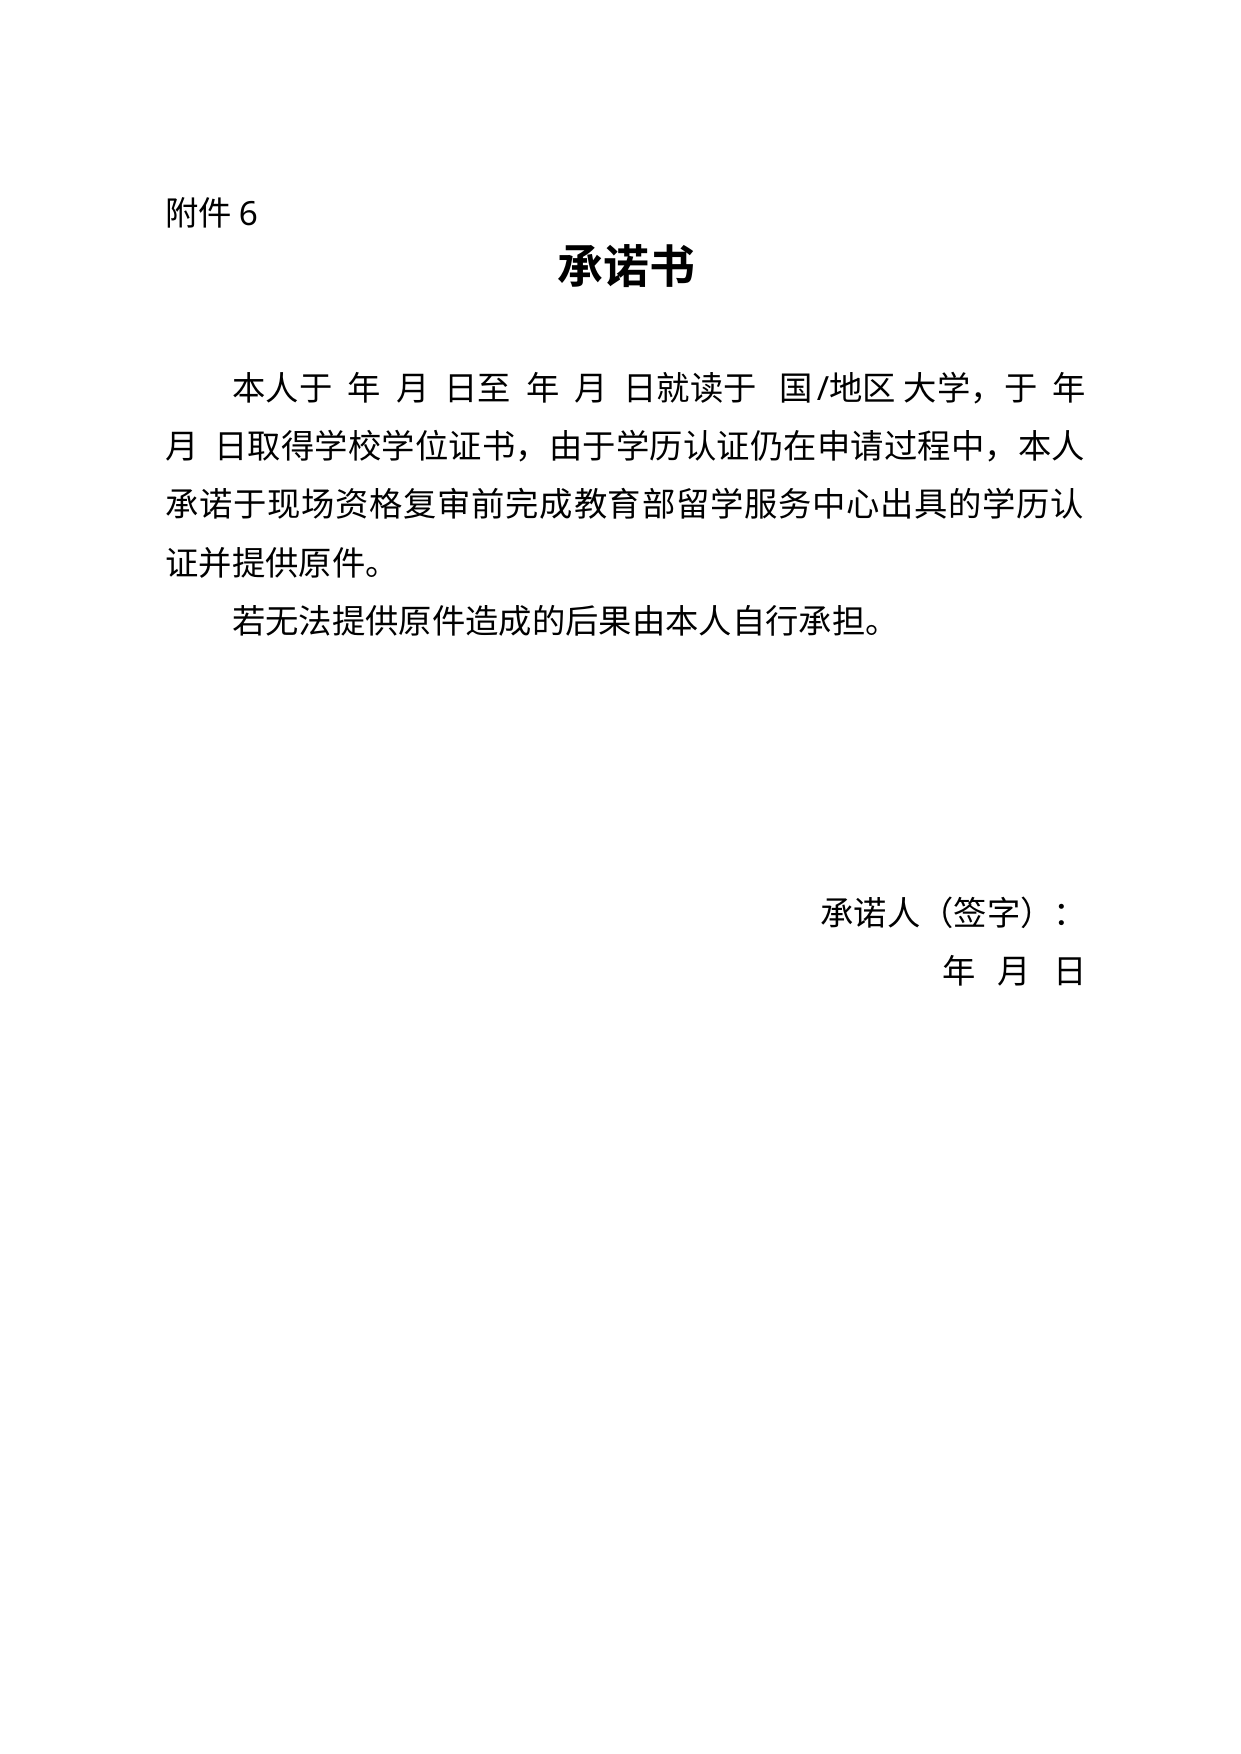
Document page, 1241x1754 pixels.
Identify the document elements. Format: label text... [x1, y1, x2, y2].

text 承诺人（签字）： [165, 878, 1087, 937]
text 承诺书 [165, 237, 1087, 295]
text 本人于 年 月 日至 年 月 日就读于 国/地区 大学，于 年 月 日取得学校学位证书，由于学历认证仍在申请过程中，本人承诺于现场资格复审前完成教育部留学服务中心出具的学历认证并提供原件。 [165, 353, 1087, 587]
text 附件6 [165, 178, 1087, 237]
text 若无法提供原件造成的后果由本人自行承担。 [165, 587, 1087, 645]
text 年 月 日 [165, 937, 1087, 995]
